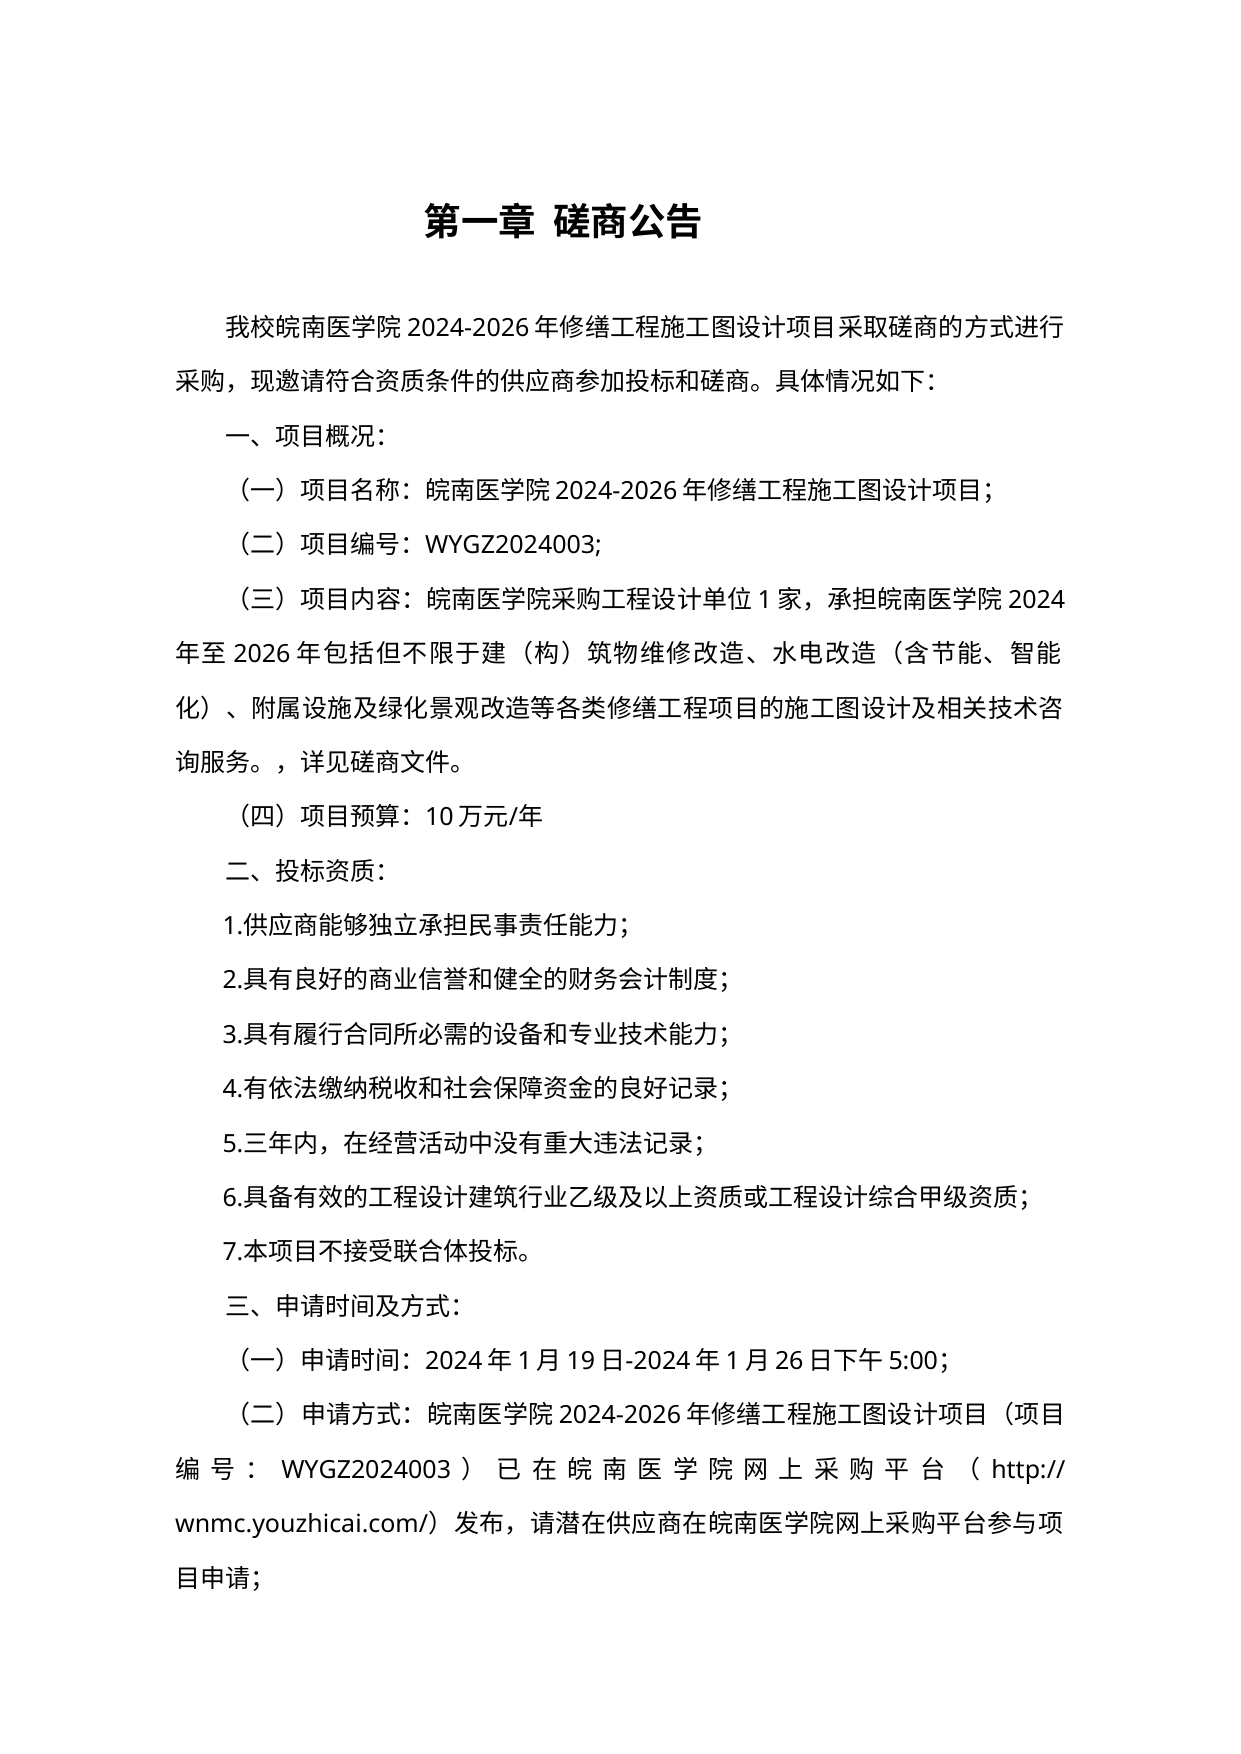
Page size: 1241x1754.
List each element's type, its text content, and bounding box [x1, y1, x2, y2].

text 3.具有履行合同所必需的设备和专业技术能力； [175, 1014, 1065, 1051]
text （四）项目预算：10万元/年 [175, 797, 1065, 833]
text 二、投标资质： [175, 851, 1065, 887]
text 2.具有良好的商业信誉和健全的财务会计制度； [175, 960, 1065, 996]
text 5.三年内，在经营活动中没有重大违法记录； [175, 1123, 1065, 1159]
text 三、申请时间及方式： [175, 1286, 1065, 1322]
text （二）项目编号：WYGZ2024003; [175, 525, 1065, 561]
text 4.有依法缴纳税收和社会保障资金的良好记录； [175, 1069, 1065, 1105]
text 6.具备有效的工程设计建筑行业乙级及以上资质或工程设计综合甲级资质； [175, 1177, 1065, 1214]
text （一）项目名称：皖南医学院2024-2026年修缮工程施工图设计项目； [175, 471, 1065, 507]
text 1.供应商能够独立承担民事责任能力； [175, 906, 1065, 942]
text （二）申请方式：皖南医学院2024-2026年修缮工程施工图设计项目（项目编号：WYGZ2024003）已在皖南医学院网上采购平台（http://wnmc.youzhicai.com/）发布，请潜在供应商在皖南医学院网上采购平台参与项目申请； [175, 1395, 1065, 1594]
subtitle 第一章 磋商公告 [273, 192, 1065, 246]
text （三）项目内容：皖南医学院采购工程设计单位1家，承担皖南医学院2024年至2026年包括但不限于建（构）筑物维修改造、水电改造（含节能、智能化）、附属设施及绿化景观改造等各类修缮工程项目的施工图设计及相关技术咨询服务。，详见磋商文件。 [175, 579, 1065, 779]
text 一、项目概况： [175, 416, 1065, 452]
text 我校皖南医学院2024-2026年修缮工程施工图设计项目采取磋商的方式进行采购，现邀请符合资质条件的供应商参加投标和磋商。具体情况如下： [175, 307, 1065, 398]
text （一）申请时间：2024年1月19日-2024年1月26日下午5:00； [175, 1341, 1065, 1377]
text 7.本项目不接受联合体投标。 [175, 1232, 1065, 1268]
